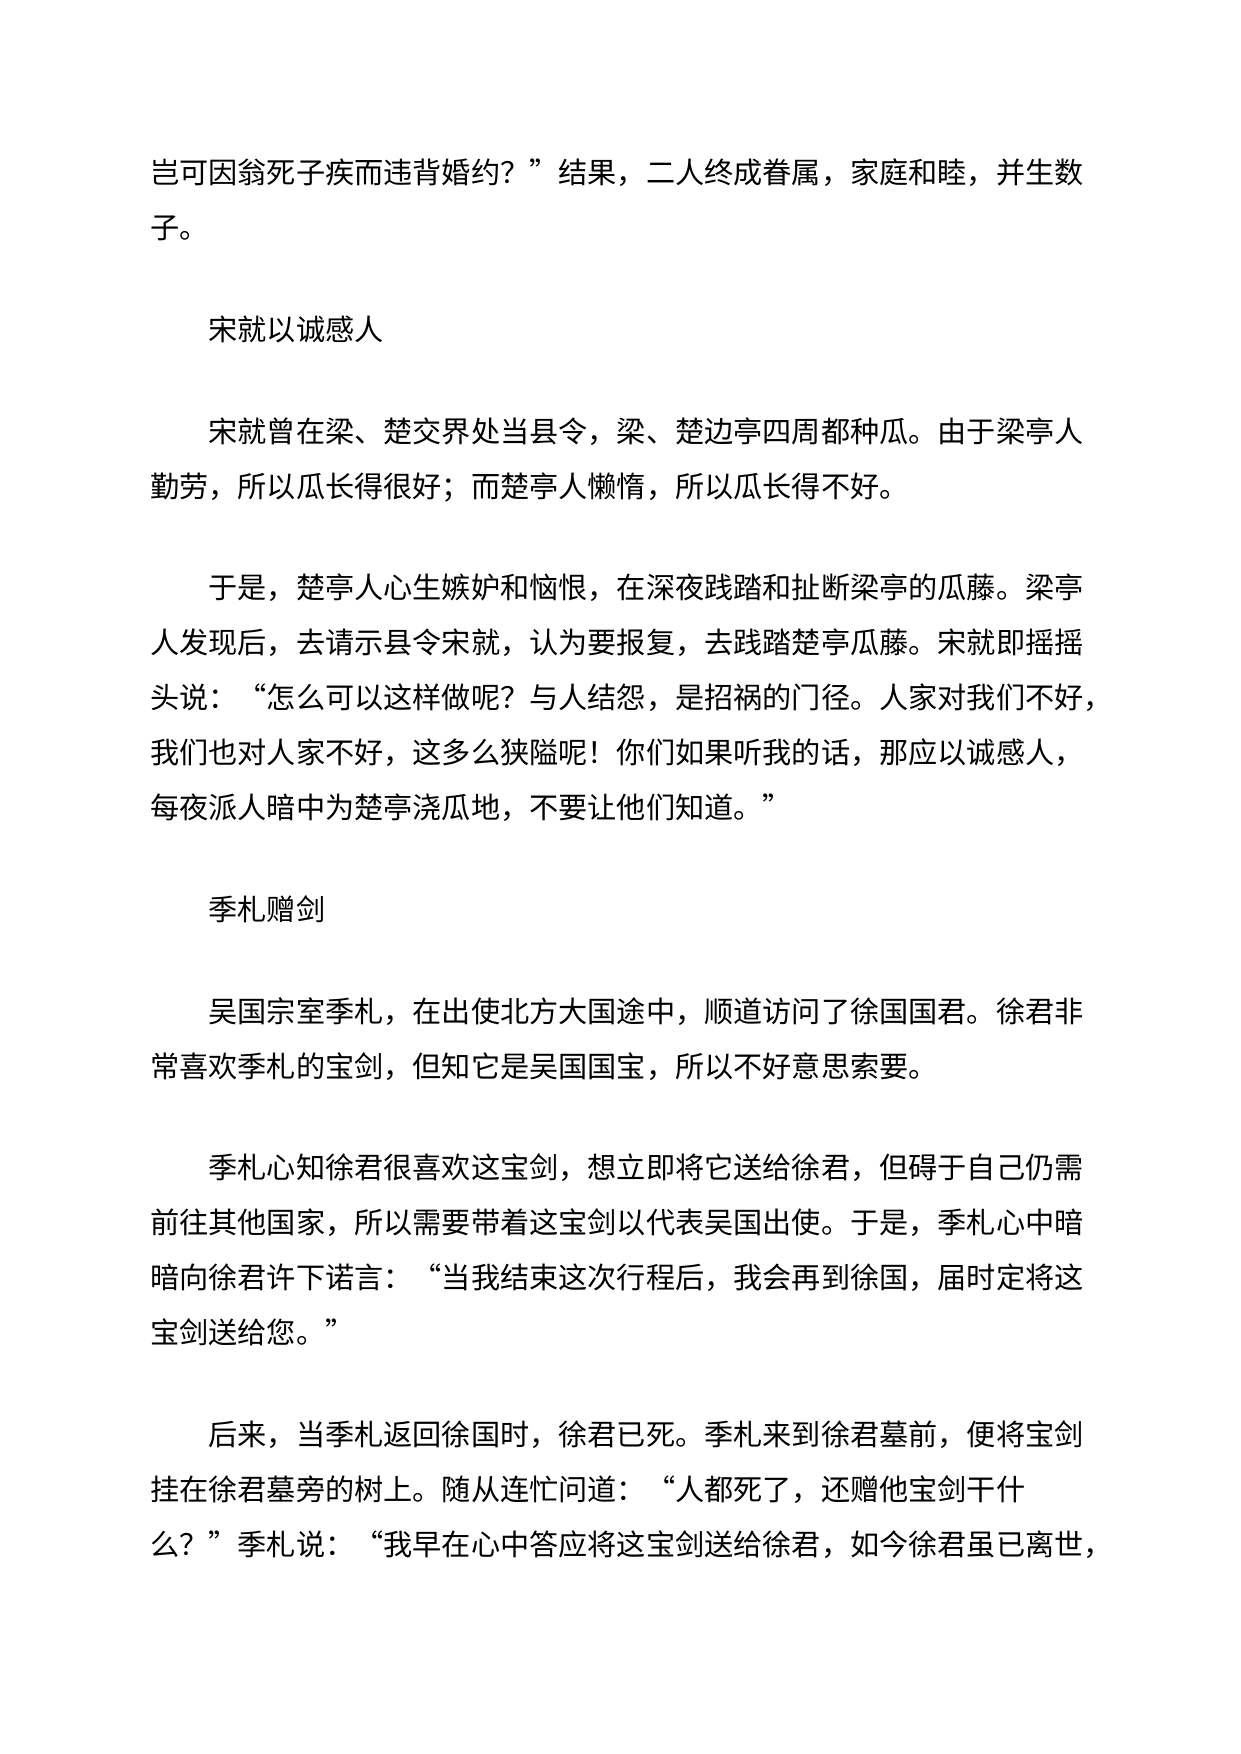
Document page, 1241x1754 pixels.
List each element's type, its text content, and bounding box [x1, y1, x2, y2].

text 于是，楚亭人心生嫉妒和恼恨，在深夜践踏和扯断梁亭的瓜藤。梁亭人发现后，去请示县令宋就，认为要报复，去践踏楚亭瓜藤。宋就即摇摇头说：“怎么可以这样做呢？与人结怨，是招祸的门径。人家对我们不好，我们也对人家不好，这多么狭隘呢！你们如果听我的话，那应以诚感人，每夜派人暗中为楚亭浇瓜地，不要让他们知道。” [150, 565, 1090, 827]
text 季札心知徐君很喜欢这宝剑，想立即将它送给徐君，但碍于自己仍需前往其他国家，所以需要带着这宝剑以代表吴国出使。于是，季札心中暗暗向徐君许下诺言：“当我结束这次行程后，我会再到徐国，届时定将这宝剑送给您。” [150, 1145, 1090, 1352]
text 吴国宗室季札，在出使北方大国途中，顺道访问了徐国国君。徐君非常喜欢季札的宝剑，但知它是吴国国宝，所以不好意思索要。 [150, 988, 1090, 1085]
text 季札赠剑 [150, 886, 1090, 929]
text 宋就曾在梁、楚交界处当县令，梁、楚边亭四周都种瓜。由于梁亭人勤劳，所以瓜长得很好；而楚亭人懒惰，所以瓜长得不好。 [150, 408, 1090, 506]
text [150, 1411, 1090, 1563]
text 宋就以诚感人 [150, 307, 1090, 349]
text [150, 150, 1090, 247]
